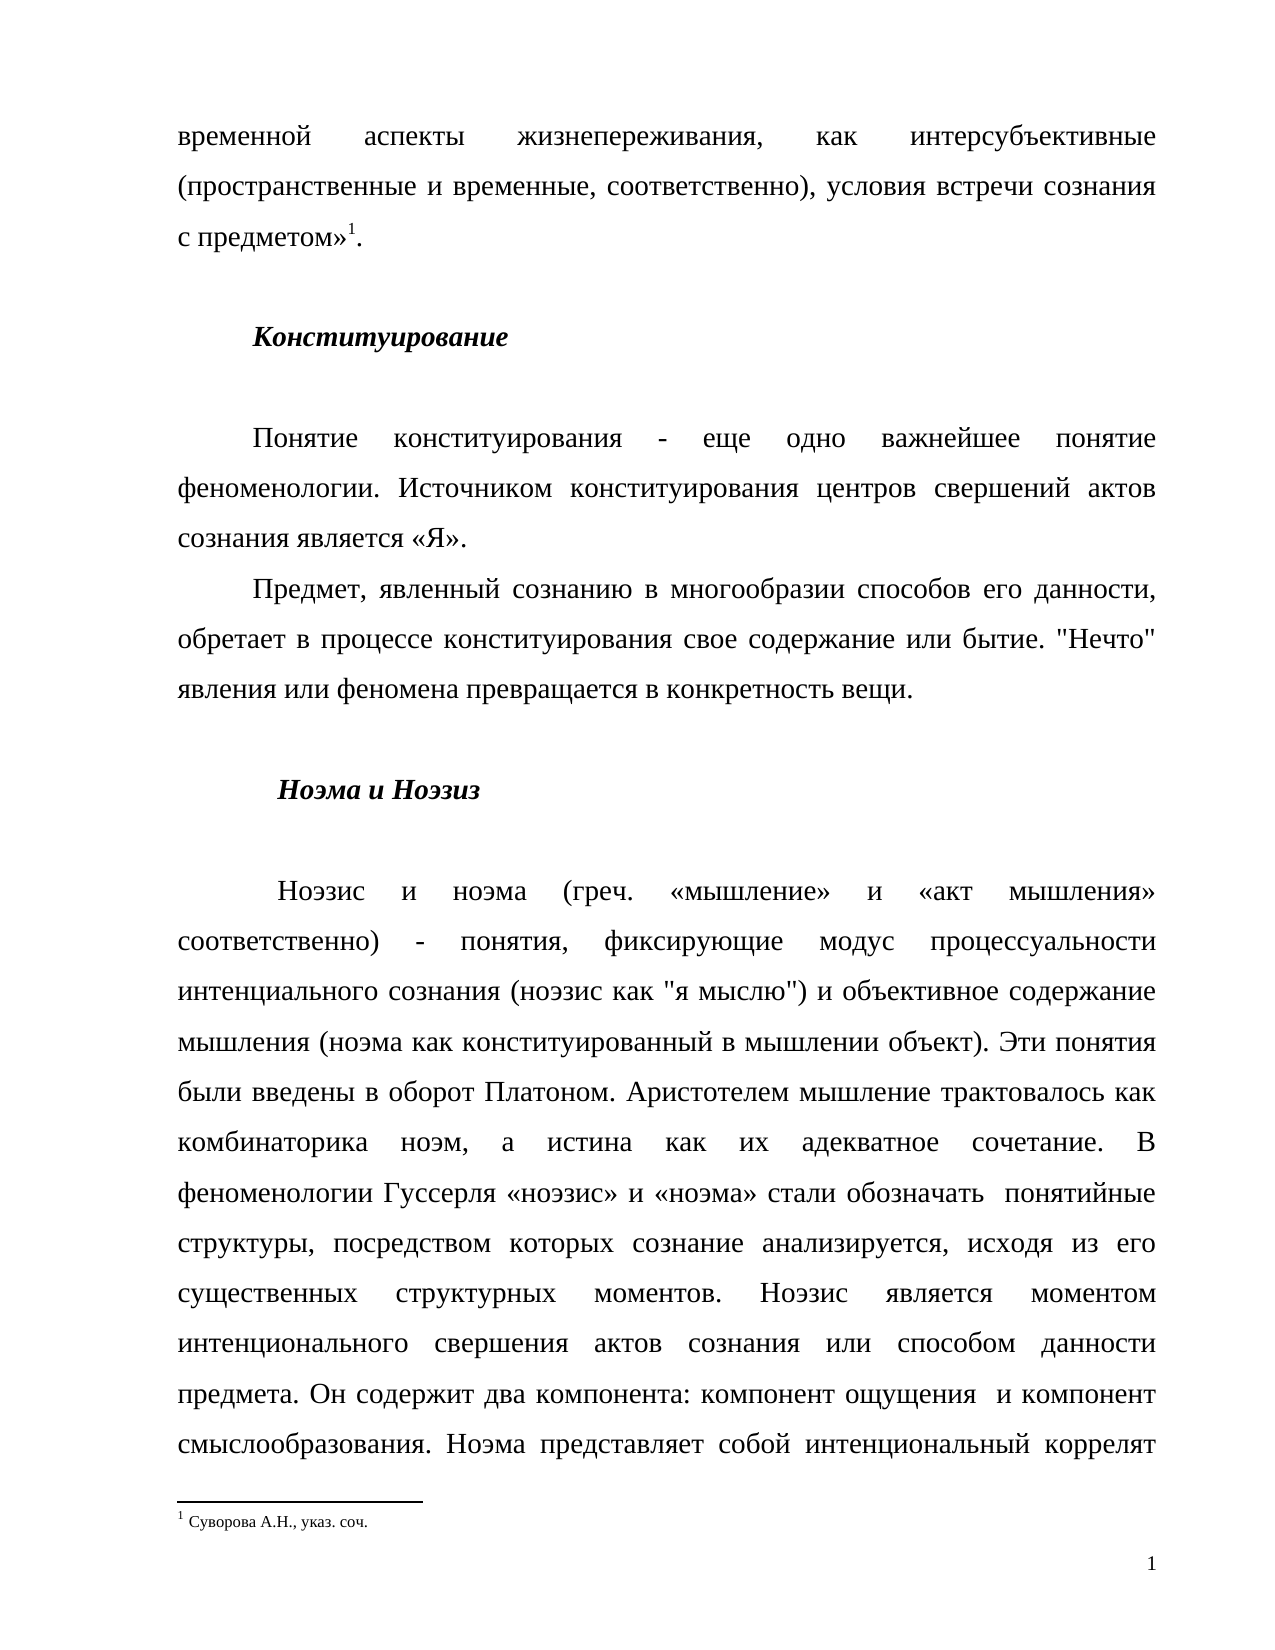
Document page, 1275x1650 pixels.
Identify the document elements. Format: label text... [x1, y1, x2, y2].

text Предмет, явленный сознанию в многообразии способов его данности, обретает в процессе конституирования свое содержание или бытие. "Нечто" явления или феномена превращается в конкретность вещи. [177, 571, 1157, 705]
text Понятие конституирования - еще одно важнейшее понятие феноменологии. Источником конституирования центров свершений актов сознания является «Я». [177, 420, 1157, 554]
text Ноэма и Ноэзиз [177, 772, 1157, 806]
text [177, 118, 1157, 252]
subtitle Конституирование [177, 319, 1157, 353]
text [177, 873, 1157, 1460]
